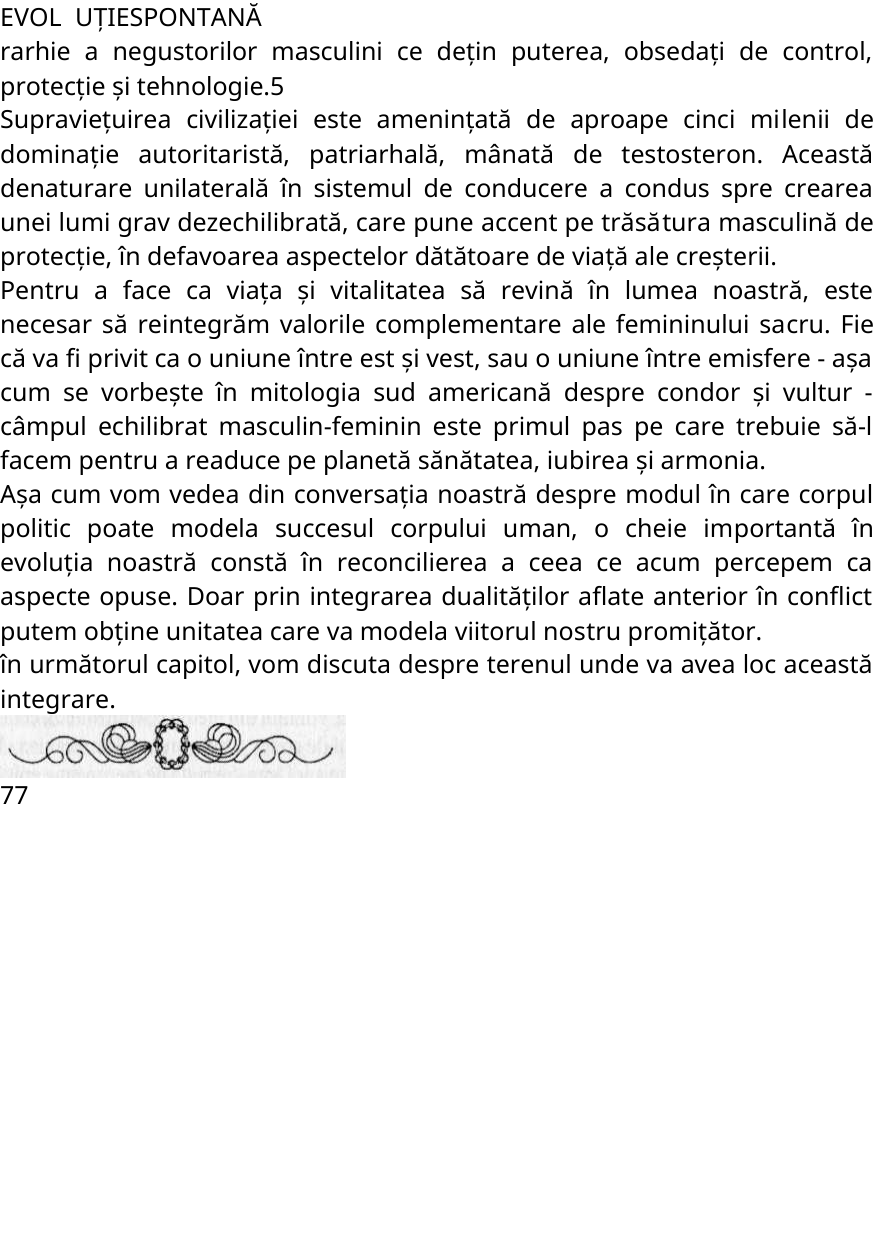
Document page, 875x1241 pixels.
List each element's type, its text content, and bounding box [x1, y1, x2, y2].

text Aşa cum vom vedea din conversaţia noastră despre modul în care corpul politic poate modela succesul corpului uman, o cheie importantă în evoluţia noastră constă în reconcilierea a ceea ce acum percepem ca aspecte opuse. Doar prin integrarea dualităţilor aflate anterior în conflict putem obţine unitatea care va modela viitorul nostru promiţător. [0, 477, 874, 647]
text Pentru a face ca viaţa şi vitalitatea să revină în lumea noastră, este necesar să reintegrăm valorile complementare ale femininului sacru. Fie că va fi privit ca o uniune între est şi vest, sau o uniune între emisfere - aşa cum se vorbeşte în mitologia sud americană despre condor şi vultur - câmpul echilibrat masculin-feminin este primul pas pe care trebuie să-l facem pentru a readuce pe planetă sănătatea, iubirea şi armonia. [0, 272, 874, 477]
text în următorul capitol, vom discuta despre terenul unde va avea loc această integrare. [0, 647, 874, 715]
text Supravieţuirea civilizaţiei este ameninţată de aproape cinci milenii de dominaţie autoritaristă, patriarhală, mânată de testosteron. Această denaturare unilaterală în sistemul de conducere a condus spre crearea unei lumi grav dezechilibrată, care pune accent pe trăsătura masculină de protecţie, în defavoarea aspectelor dătătoare de viaţă ale creşterii. [0, 102, 874, 272]
picture [0, 715, 346, 778]
text rarhie a negustorilor masculini ce deţin puterea, obsedaţi de control, protecţie şi tehnologie.5 [0, 34, 874, 102]
text 77 [0, 778, 874, 812]
text EVOL UŢIESPONTANĂ [0, 0, 874, 34]
